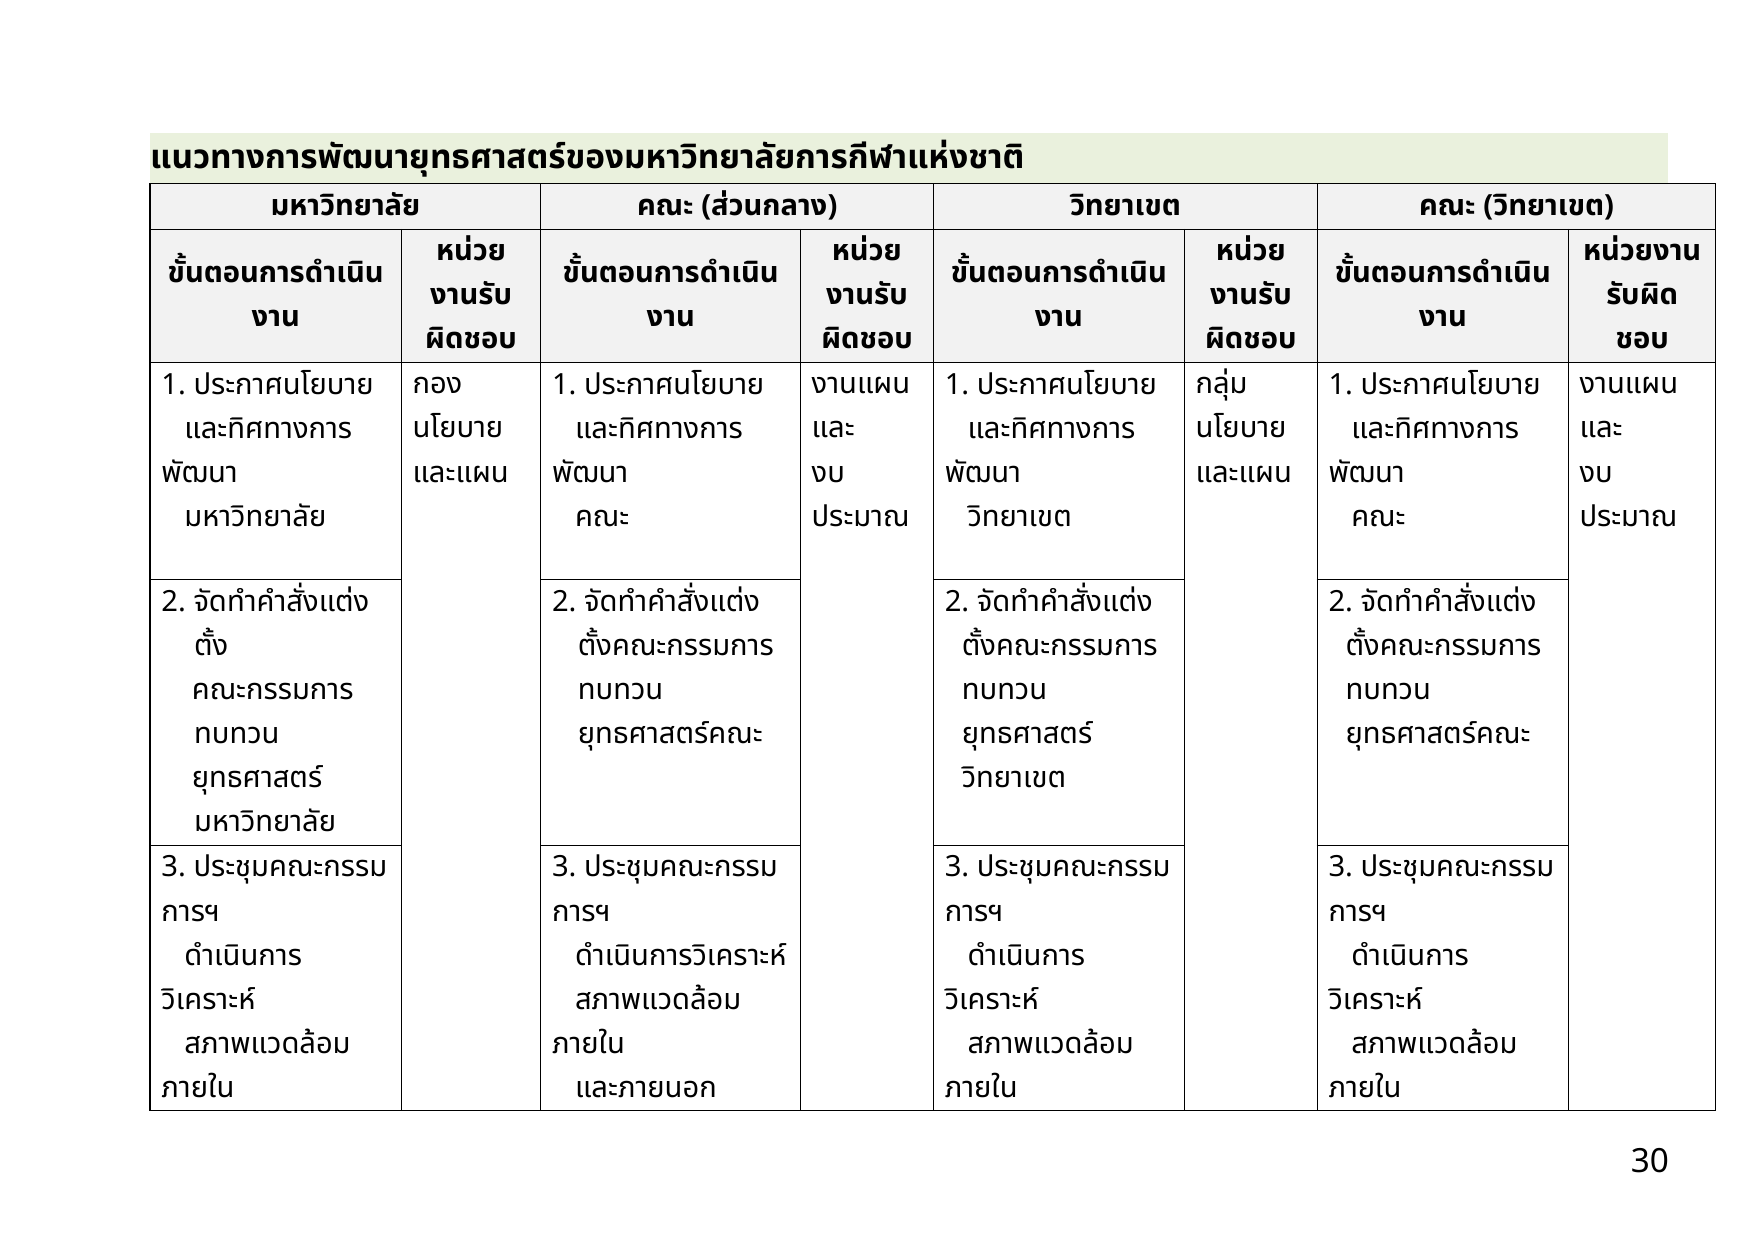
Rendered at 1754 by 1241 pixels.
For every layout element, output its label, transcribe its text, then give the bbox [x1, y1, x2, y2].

table_cell หน่วยงานรับผิดชอบ [402, 230, 540, 362]
table_cell งานแผนและ งบประมาณ [801, 363, 933, 1110]
table_header วิทยาเขต [934, 184, 1317, 229]
table_cell 2. จัดทำคำสั่งแต่งตั้งคณะกรรมการทบทวนยุทธศาสตร์คณะ [541, 580, 800, 845]
table_cell 2. จัดทำคำสั่งแต่งตั้งคณะกรรมการทบทวนยุทธศาสตร์วิทยาเขต [934, 580, 1184, 845]
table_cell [541, 846, 800, 1110]
table_cell 2. จัดทำคำสั่งแต่งตั้ง คณะกรรมการทบทวน ยุทธศาสตร์มหาวิทยาลัย [151, 580, 401, 845]
table_header มหาวิทยาลัย [151, 184, 540, 229]
table_header คณะ (ส่วนกลาง) [541, 184, 933, 229]
table_cell งานแผนและ งบประมาณ [1569, 363, 1715, 1110]
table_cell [151, 846, 401, 1110]
table_cell 2. จัดทำคำสั่งแต่งตั้งคณะกรรมการทบทวนยุทธศาสตร์คณะ [1318, 580, 1568, 845]
table_cell ขั้นตอนการดำเนินงาน [934, 230, 1184, 362]
table_cell กลุ่มนโยบายและแผน [1185, 363, 1317, 1110]
table_cell ขั้นตอนการดำเนินงาน [151, 230, 401, 362]
table_cell หน่วยงานรับผิดชอบ [1185, 230, 1317, 362]
table_cell 1. ประกาศนโยบาย และทิศทางการพัฒนา คณะ [541, 363, 800, 579]
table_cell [1318, 846, 1568, 1110]
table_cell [934, 846, 1184, 1110]
table_cell กองนโยบายและแผน [402, 363, 540, 1110]
table_cell 1. ประกาศนโยบาย และทิศทางการพัฒนา คณะ [1318, 363, 1568, 579]
table_cell หน่วยงานรับผิดชอบ [1569, 230, 1715, 362]
table_header คณะ (วิทยาเขต) [1318, 184, 1715, 229]
table_cell ขั้นตอนการดำเนินงาน [1318, 230, 1568, 362]
table_cell 1. ประกาศนโยบาย และทิศทางการพัฒนา มหาวิทยาลัย [151, 363, 401, 579]
table_cell ขั้นตอนการดำเนินงาน [541, 230, 800, 362]
table_cell หน่วยงานรับผิดชอบ [801, 230, 933, 362]
text แนวทางการพัฒนายุทธศาสตร์ของมหาวิทยาลัยการกีฬาแห่งชาติ [150, 133, 1668, 183]
table_cell 1. ประกาศนโยบาย และทิศทางการพัฒนา วิทยาเขต [934, 363, 1184, 579]
